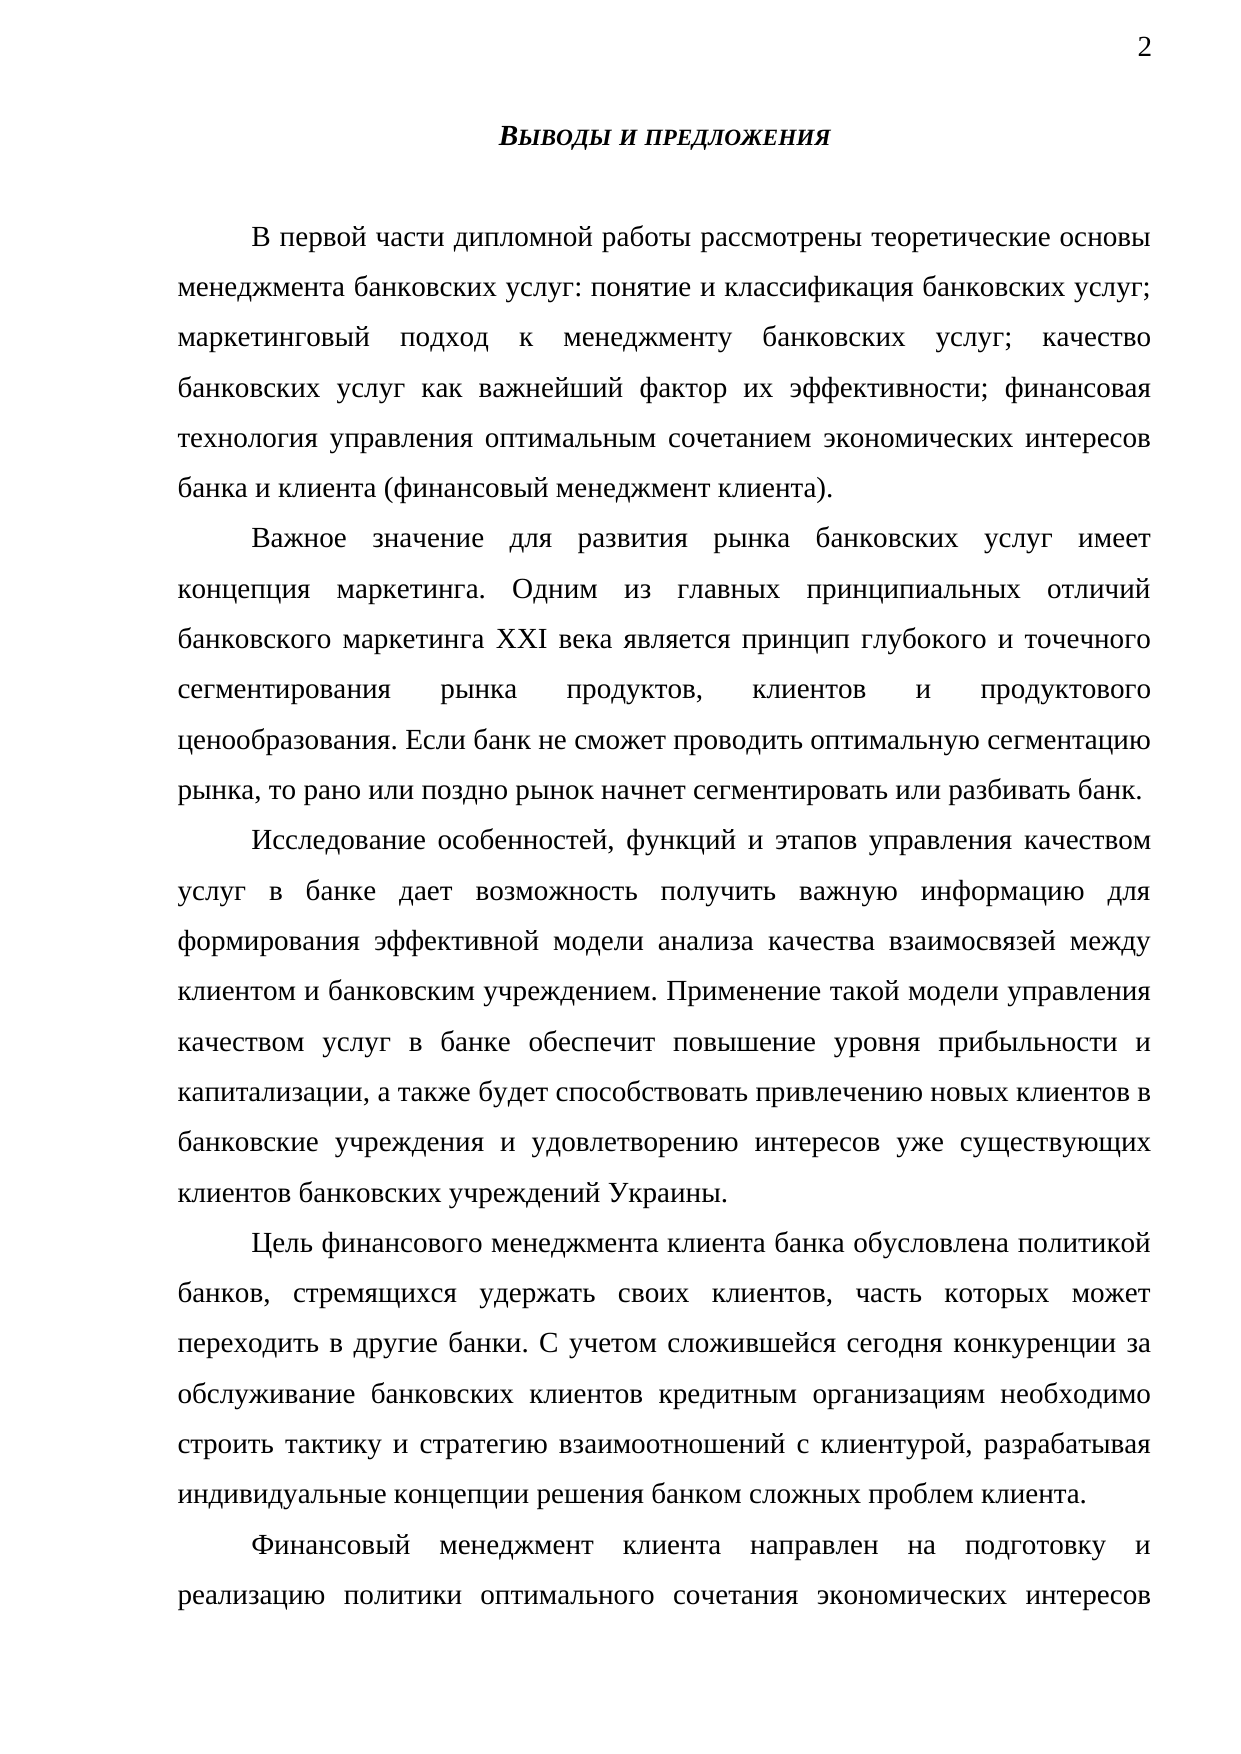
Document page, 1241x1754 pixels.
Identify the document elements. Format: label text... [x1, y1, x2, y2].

text Цель финансового менеджмента клиента банка обусловлена политикой банков, стремящихся удержать своих клиентов, часть которых может переходить в другие банки. С учетом сложившейся сегодня конкуренции за обслуживание банковских клиентов кредитным организациям необходимо строить тактику и стратегию взаимоотношений с клиентурой, разрабатывая индивидуальные концепции решения банком сложных проблем клиента. [177, 1225, 1152, 1510]
text Исследование особенностей, функций и этапов управления качеством услуг в банке дает возможность получить важную информацию для формирования эффективной модели анализа качества взаимосвязей между клиентом и банковским учреждением. Применение такой модели управления качеством услуг в банке обеспечит повышение уровня прибыльности и капитализации, а также будет способствовать привлечению новых клиентов в банковские учреждения и удовлетворению интересов уже существующих клиентов банковских учреждений Украины. [177, 822, 1152, 1208]
text Важное значение для развития рынка банковских услуг имеет концепция маркетинга. Одним из главных принципиальных отличий банковского маркетинга XXI века является принцип глубокого и точечного сегментирования рынка продуктов, клиентов и продуктового ценообразования. Если банк не сможет проводить оптимальную сегментацию рынка, то рано или поздно рынок начнет сегментировать или разбивать банк. [177, 521, 1152, 806]
subtitle Выводы и предложения [177, 118, 1152, 152]
text В первой части дипломной работы рассмотрены теоретические основы менеджмента банковских услуг: понятие и классификация банковских услуг; маркетинговый подход к менеджменту банковских услуг; качество банковских услуг как важнейший фактор их эффективности; финансовая технология управления оптимальным сочетанием экономических интересов банка и клиента (финансовый менеджмент клиента). [177, 219, 1152, 504]
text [177, 1527, 1152, 1611]
